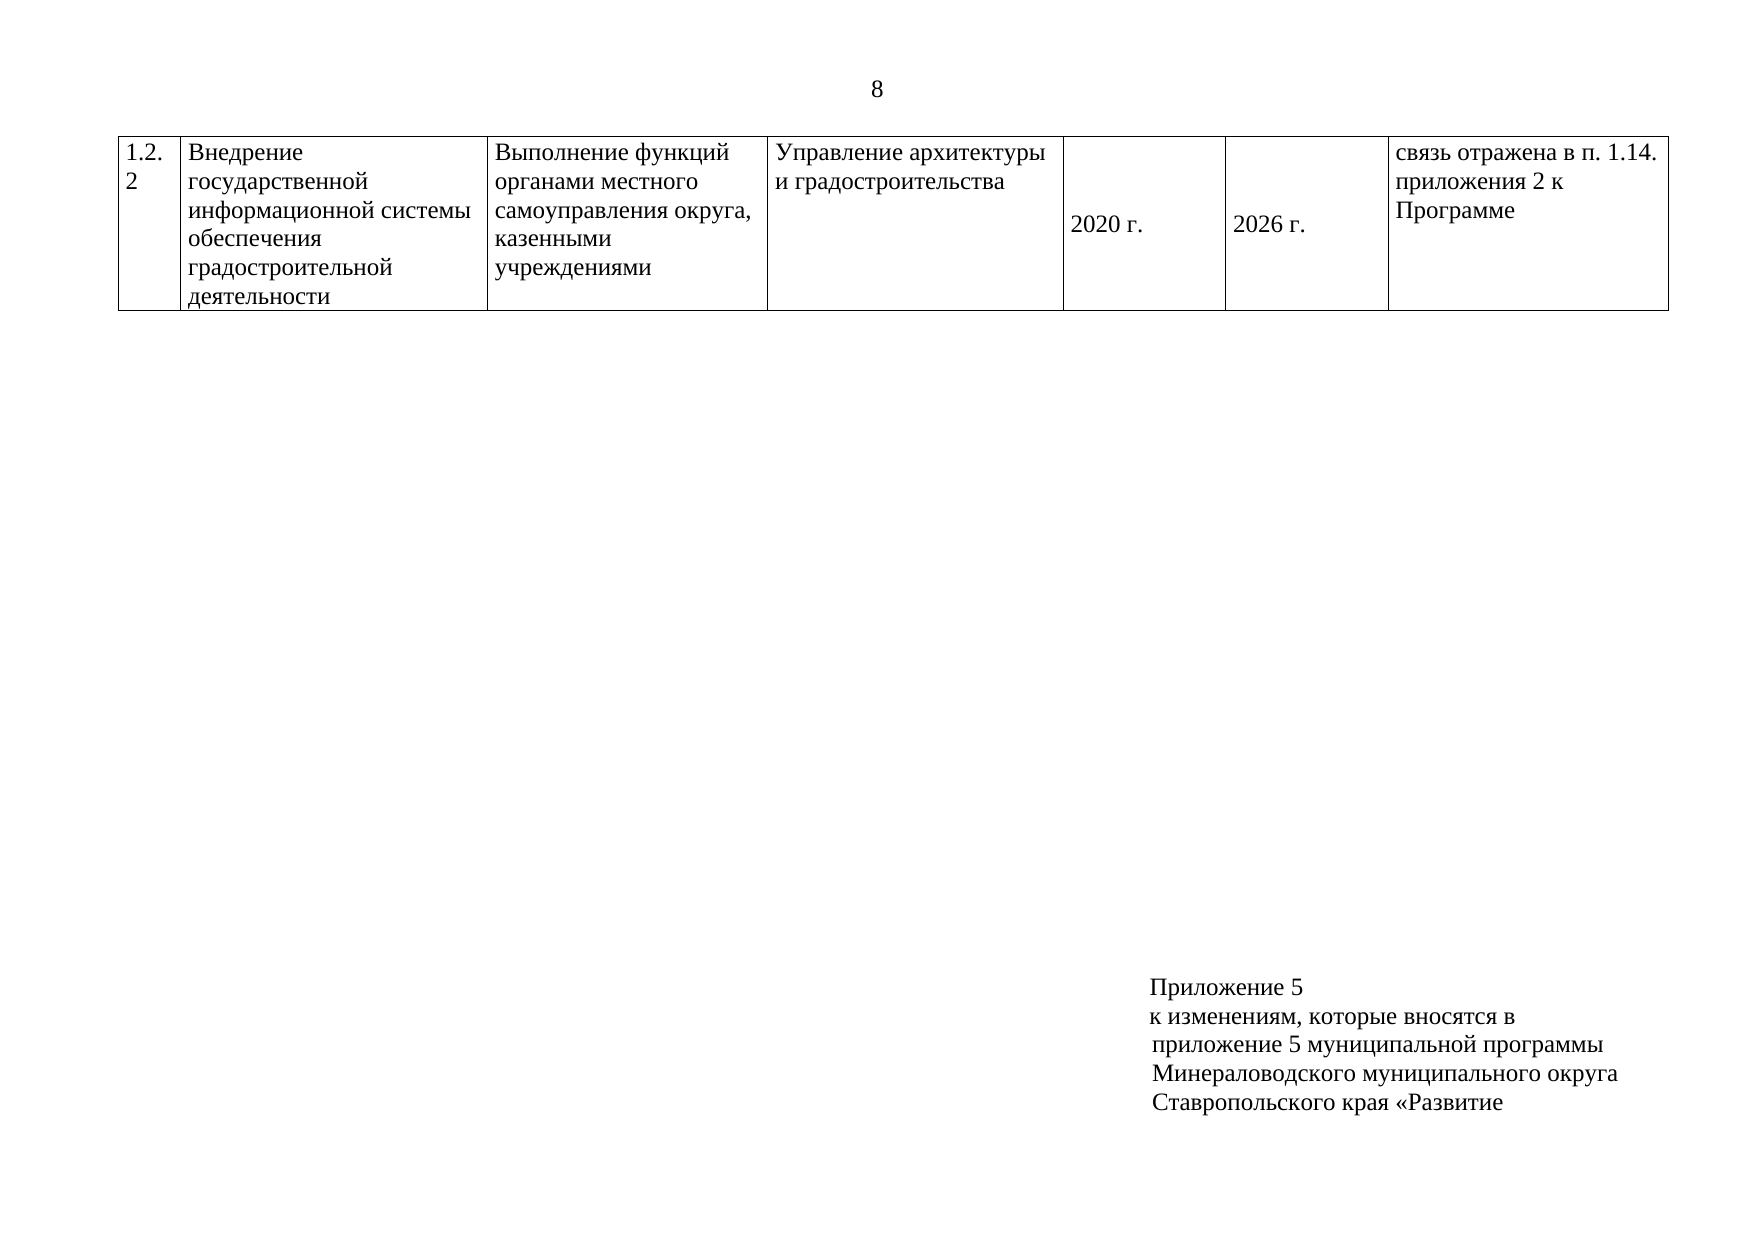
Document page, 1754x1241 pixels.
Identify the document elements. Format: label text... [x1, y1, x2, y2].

table_cell 1.2.2 [119, 137, 180, 310]
table_cell Внедрение государственной информационной системы обеспечения градостроительной деятельности [181, 137, 487, 310]
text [605, 1001, 1636, 1116]
table_cell связь отражена в п. 1.14. приложения 2 к Программе [1389, 137, 1668, 310]
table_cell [488, 137, 767, 310]
text Приложение 5 [118, 972, 1636, 1001]
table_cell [768, 137, 1063, 310]
table_cell 2020 г. [1064, 137, 1225, 310]
table_cell 2026 г. [1226, 137, 1388, 310]
